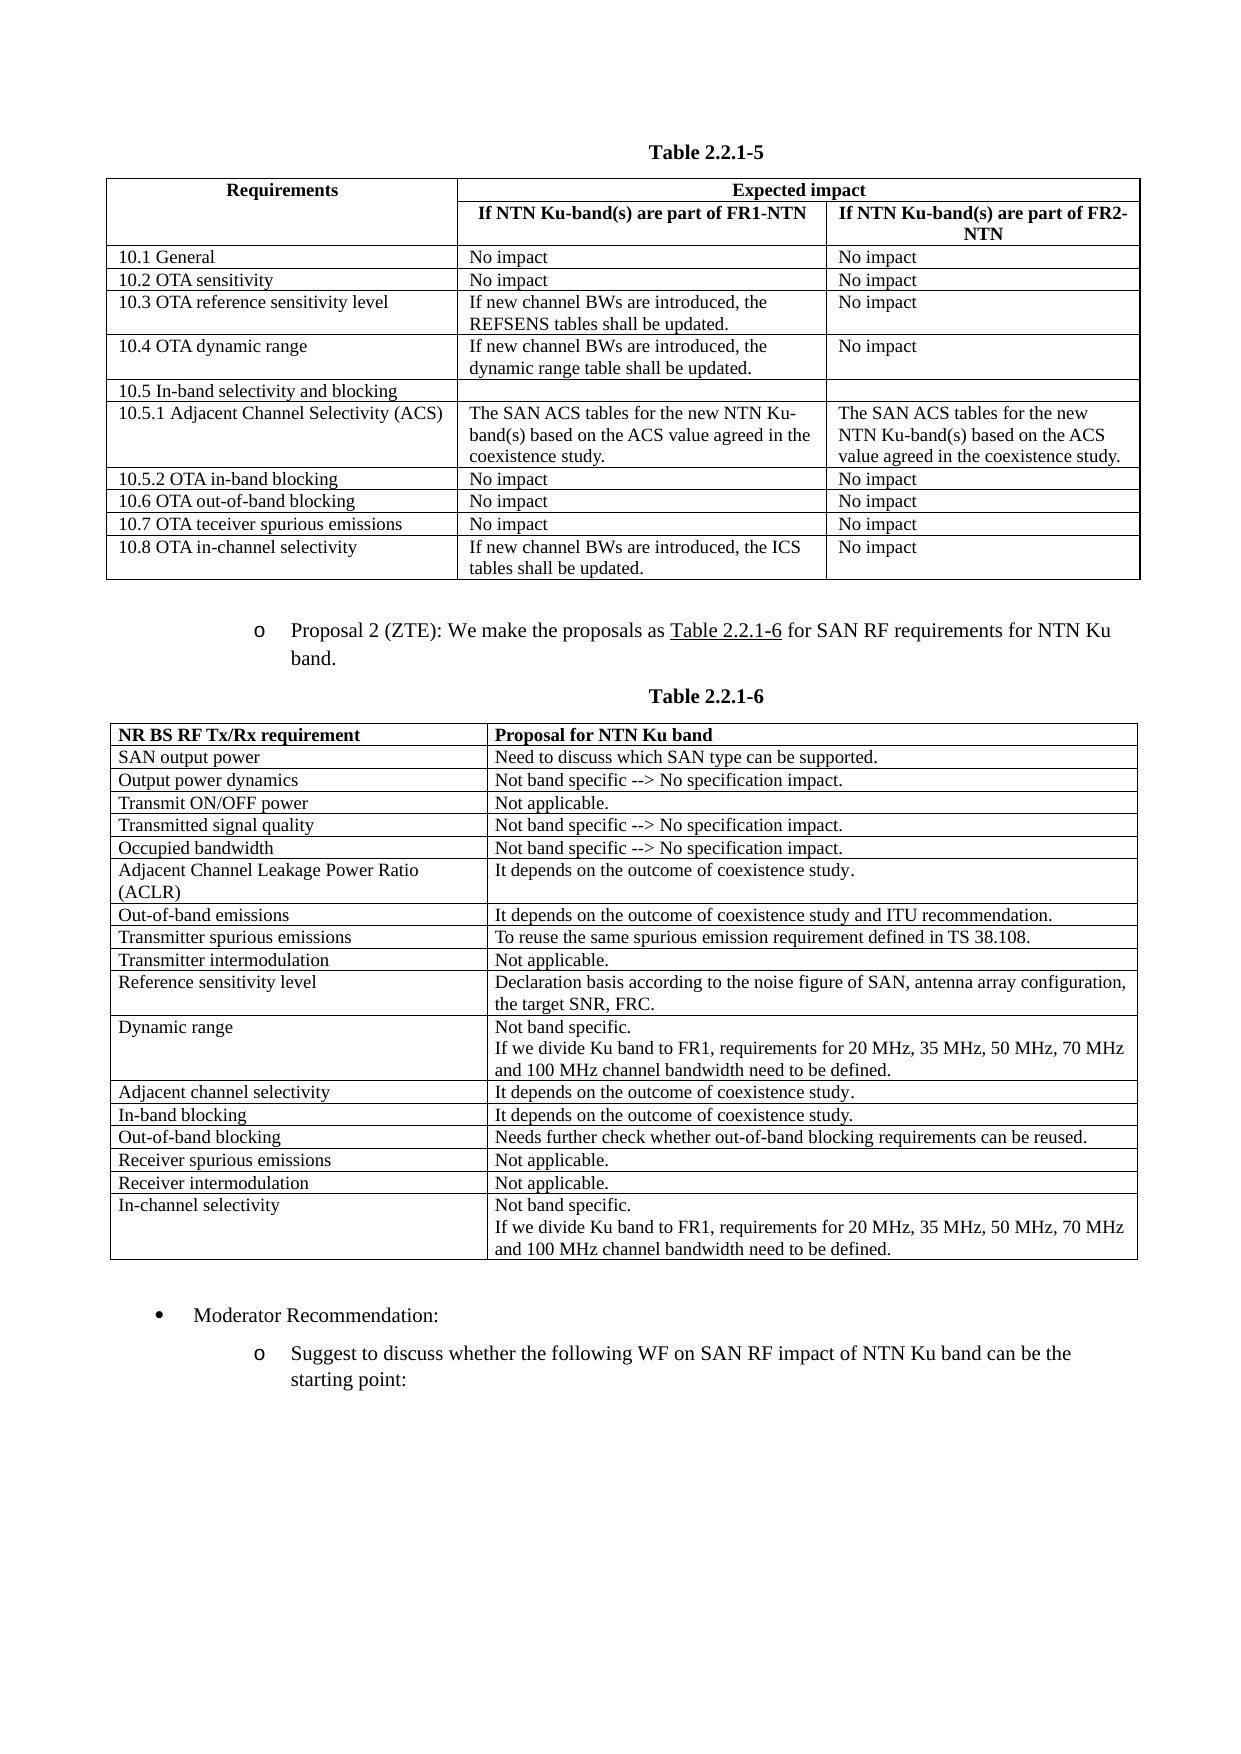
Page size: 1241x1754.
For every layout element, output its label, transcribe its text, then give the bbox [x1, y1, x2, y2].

table_cell Transmitter intermodulation [111, 949, 487, 970]
table_cell 10.2 OTA sensitivity [107, 269, 457, 290]
table_cell To reuse the same spurious emission requirement defined in TS 38.108. [488, 926, 1137, 948]
table_cell Adjacent Channel Leakage Power Ratio (ACLR) [111, 859, 487, 902]
table_cell Not applicable. [488, 1172, 1137, 1193]
table_header Proposal for NTN Ku band [488, 724, 1137, 745]
table_cell No impact [827, 490, 1139, 512]
table_cell The SAN ACS tables for the new NTN Ku-band(s) based on the ACS value agreed in the coexistence study. [458, 402, 826, 467]
table_cell No impact [827, 291, 1139, 334]
table_cell If new channel BWs are introduced, the dynamic range table shall be updated. [458, 335, 826, 378]
table_cell No impact [827, 513, 1139, 534]
table_cell Output power dynamics [111, 769, 487, 791]
table_cell In-channel selectivity [111, 1194, 487, 1259]
table_cell No impact [827, 269, 1139, 290]
table_cell [827, 380, 1139, 401]
table_cell Need to discuss which SAN type can be supported. [488, 746, 1137, 768]
table_cell Reference sensitivity level [111, 971, 487, 1014]
table_cell Receiver intermodulation [111, 1172, 487, 1193]
table_cell 10.5 In-band selectivity and blocking [107, 380, 457, 401]
table_cell Adjacent channel selectivity [111, 1081, 487, 1103]
table_cell Not band specific --> No specification impact. [488, 814, 1137, 836]
table_cell If new channel BWs are introduced, the ICS tables shall be updated. [458, 536, 826, 579]
table_cell No impact [827, 335, 1139, 378]
table_header NR BS RF Tx/Rx requirement [111, 724, 487, 745]
table_cell Out-of-band emissions [111, 904, 487, 925]
table_cell If NTN Ku-band(s) are part of FR2-NTN [827, 202, 1139, 245]
table_cell No impact [827, 536, 1139, 579]
table_cell [458, 380, 826, 401]
table_cell Transmitted signal quality [111, 814, 487, 836]
table_cell It depends on the outcome of coexistence study. [488, 1104, 1137, 1125]
table_cell Not applicable. [488, 792, 1137, 813]
table_cell Needs further check whether out-of-band blocking requirements can be reused. [488, 1126, 1137, 1148]
table_cell Transmit ON/OFF power [111, 792, 487, 813]
table_cell If NTN Ku-band(s) are part of FR1-NTN [458, 202, 826, 245]
table_cell Dynamic range [111, 1016, 487, 1080]
table_cell Not band specific. If we divide Ku band to FR1, requirements for 20 MHz, 35 MHz, 50 MHz, 70 MHz and 100 MHz channel bandwidth need to be defined. [488, 1194, 1137, 1259]
table_cell Not applicable. [488, 949, 1137, 970]
list Table 2.2.1-6 [291, 684, 1122, 708]
table_cell SAN output power [111, 746, 487, 768]
list Proposal 2 (ZTE): We make the proposals as Table 2.2.1-6 for SAN RF requirements for NTN Ku band. [253, 618, 1122, 670]
table_cell No impact [458, 468, 826, 489]
table_cell Out-of-band blocking [111, 1126, 487, 1148]
table_cell Transmitter spurious emissions [111, 926, 487, 948]
table_cell No impact [827, 468, 1139, 489]
table_cell Not band specific. If we divide Ku band to FR1, requirements for 20 MHz, 35 MHz, 50 MHz, 70 MHz and 100 MHz channel bandwidth need to be defined. [488, 1016, 1137, 1080]
table_cell 10.8 OTA in-channel selectivity [107, 536, 457, 579]
table_cell Receiver spurious emissions [111, 1149, 487, 1171]
table_cell No impact [458, 490, 826, 512]
table_cell 10.5.2 OTA in-band blocking [107, 468, 457, 489]
table_cell Not band specific --> No specification impact. [488, 769, 1137, 791]
table_cell Not applicable. [488, 1149, 1137, 1171]
table_header Requirements [107, 179, 457, 245]
table_cell No impact [458, 246, 826, 267]
list Suggest to discuss whether the following WF on SAN RF impact of NTN Ku band can be the starting point: [253, 1341, 1122, 1391]
table_cell No impact [458, 513, 826, 534]
table_cell No impact [458, 269, 826, 290]
table_cell It depends on the outcome of coexistence study and ITU recommendation. [488, 904, 1137, 925]
table_cell 10.5.1 Adjacent Channel Selectivity (ACS) [107, 402, 457, 467]
table_cell 10.4 OTA dynamic range [107, 335, 457, 378]
table_cell Declaration basis according to the noise figure of SAN, antenna array configuration, the target SNR, FRC. [488, 971, 1137, 1014]
table_header Expected impact [458, 179, 1139, 201]
list Table 2.2.1-5 [291, 140, 1122, 164]
table_cell Not band specific --> No specification impact. [488, 837, 1137, 858]
table_cell 10.7 OTA teceiver spurious emissions [107, 513, 457, 534]
table_cell 10.1 General [107, 246, 457, 267]
table_cell No impact [827, 246, 1139, 267]
list Moderator Recommendation: [156, 1303, 1122, 1327]
table_cell In-band blocking [111, 1104, 487, 1125]
table_cell Occupied bandwidth [111, 837, 487, 858]
table_cell It depends on the outcome of coexistence study. [488, 1081, 1137, 1103]
table_cell 10.3 OTA reference sensitivity level [107, 291, 457, 334]
table_cell It depends on the outcome of coexistence study. [488, 859, 1137, 902]
table_cell If new channel BWs are introduced, the REFSENS tables shall be updated. [458, 291, 826, 334]
table_cell The SAN ACS tables for the new NTN Ku-band(s) based on the ACS value agreed in the coexistence study. [827, 402, 1139, 467]
table_cell 10.6 OTA out-of-band blocking [107, 490, 457, 512]
